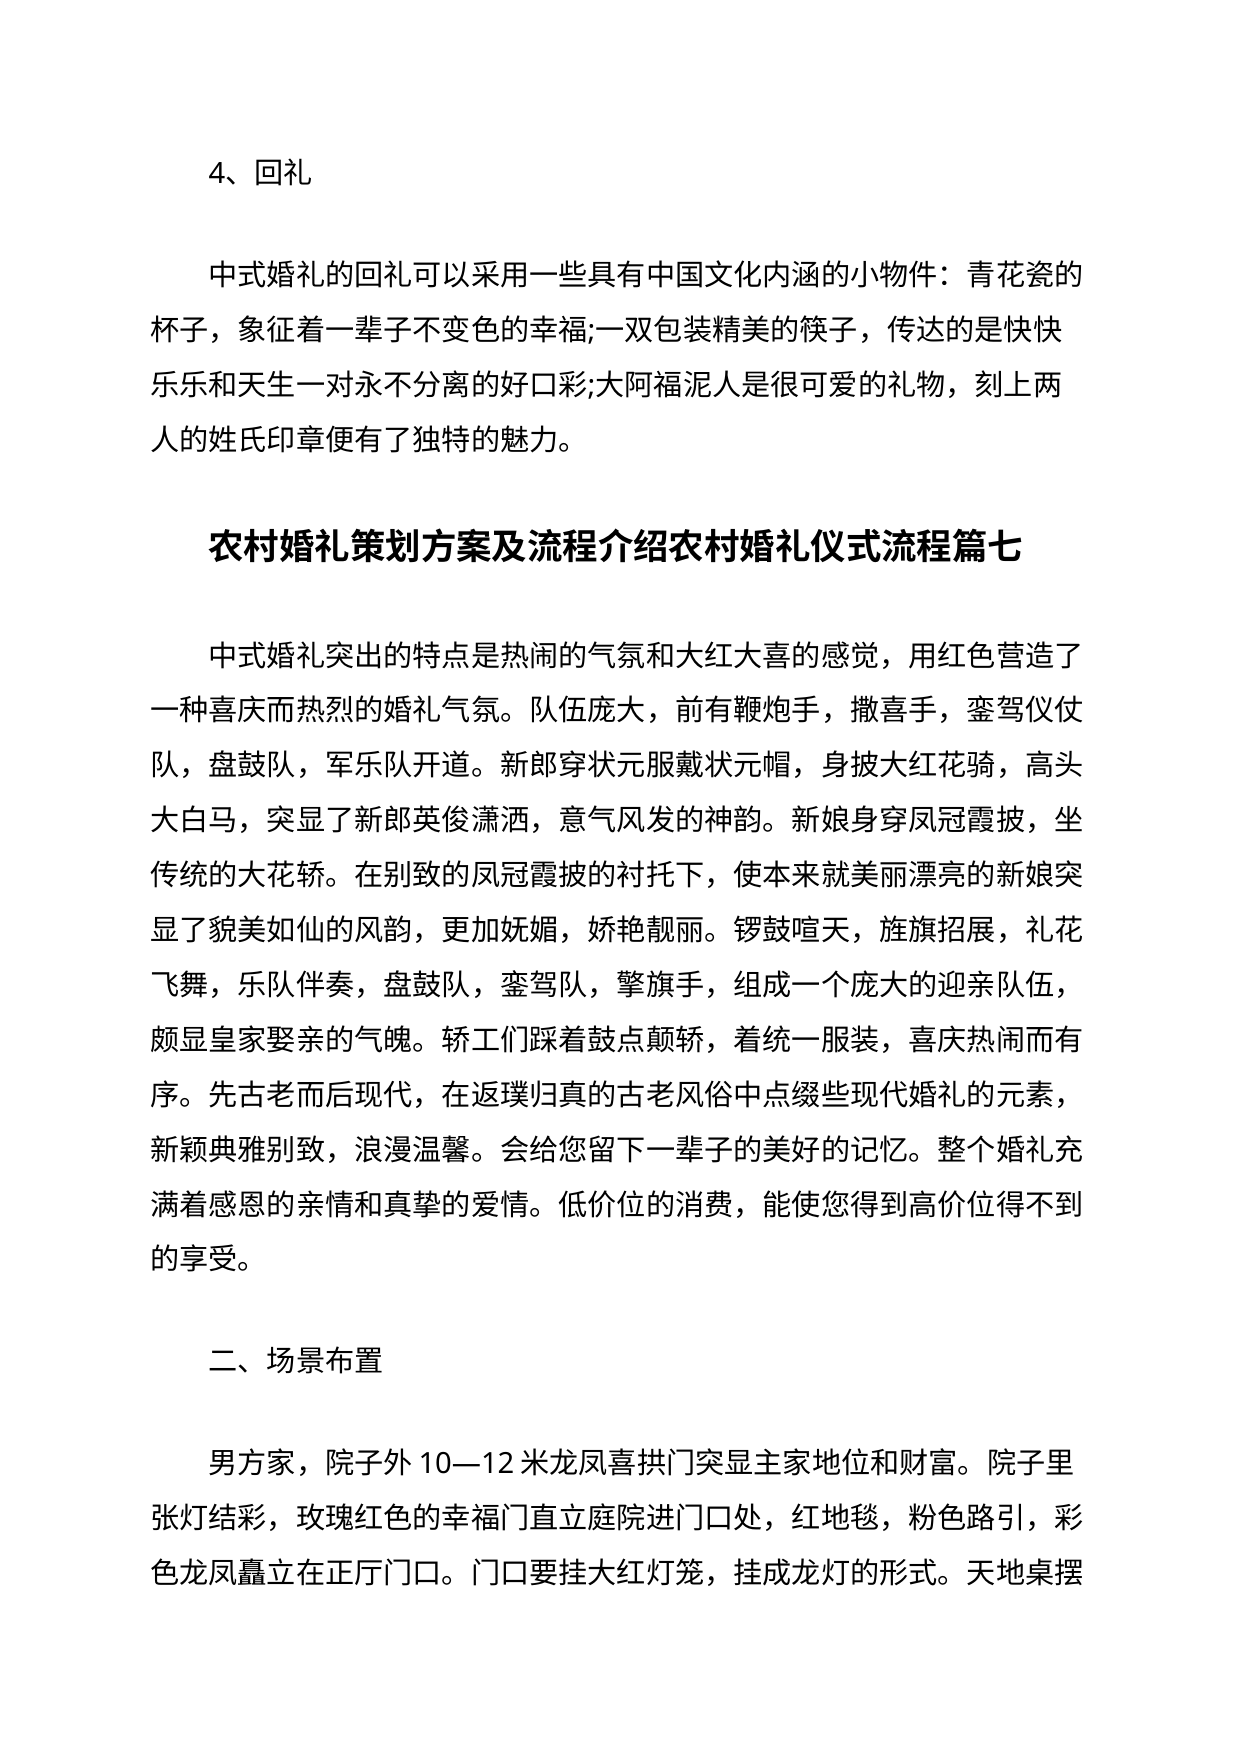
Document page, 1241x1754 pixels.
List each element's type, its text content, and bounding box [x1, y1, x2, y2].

text 中式婚礼突出的特点是热闹的气氛和大红大喜的感觉，用红色营造了一种喜庆而热烈的婚礼气氛。队伍庞大，前有鞭炮手，撒喜手，銮驾仪仗队，盘鼓队，军乐队开道。新郎穿状元服戴状元帽，身披大红花骑，高头大白马，突显了新郎英俊潇洒，意气风发的神韵。新娘身穿凤冠霞披，坐传统的大花轿。在别致的凤冠霞披的衬托下，使本来就美丽漂亮的新娘突显了貌美如仙的风韵，更加妩媚，娇艳靓丽。锣鼓喧天，旌旗招展，礼花飞舞，乐队伴奏，盘鼓队，銮驾队，擎旗手，组成一个庞大的迎亲队伍，颇显皇家娶亲的气魄。轿工们踩着鼓点颠轿，着统一服装，喜庆热闹而有序。先古老而后现代，在返璞归真的古老风俗中点缀些现代婚礼的元素，新颖典雅别致，浪漫温馨。会给您留下一辈子的美好的记忆。整个婚礼充满着感恩的亲情和真挚的爱情。低价位的消费，能使您得到高价位得不到的享受。 [150, 632, 1090, 1278]
text 农村婚礼策划方案及流程介绍农村婚礼仪式流程篇七 [150, 519, 1090, 570]
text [150, 1439, 1090, 1592]
text 4、回礼 [150, 150, 1090, 192]
text 二、场景布置 [150, 1338, 1090, 1380]
text 中式婚礼的回礼可以采用一些具有中国文化内涵的小物件：青花瓷的杯子，象征着一辈子不变色的幸福;一双包装精美的筷子，传达的是快快乐乐和天生一对永不分离的好口彩;大阿福泥人是很可爱的礼物，刻上两人的姓氏印章便有了独特的魅力。 [150, 252, 1090, 459]
